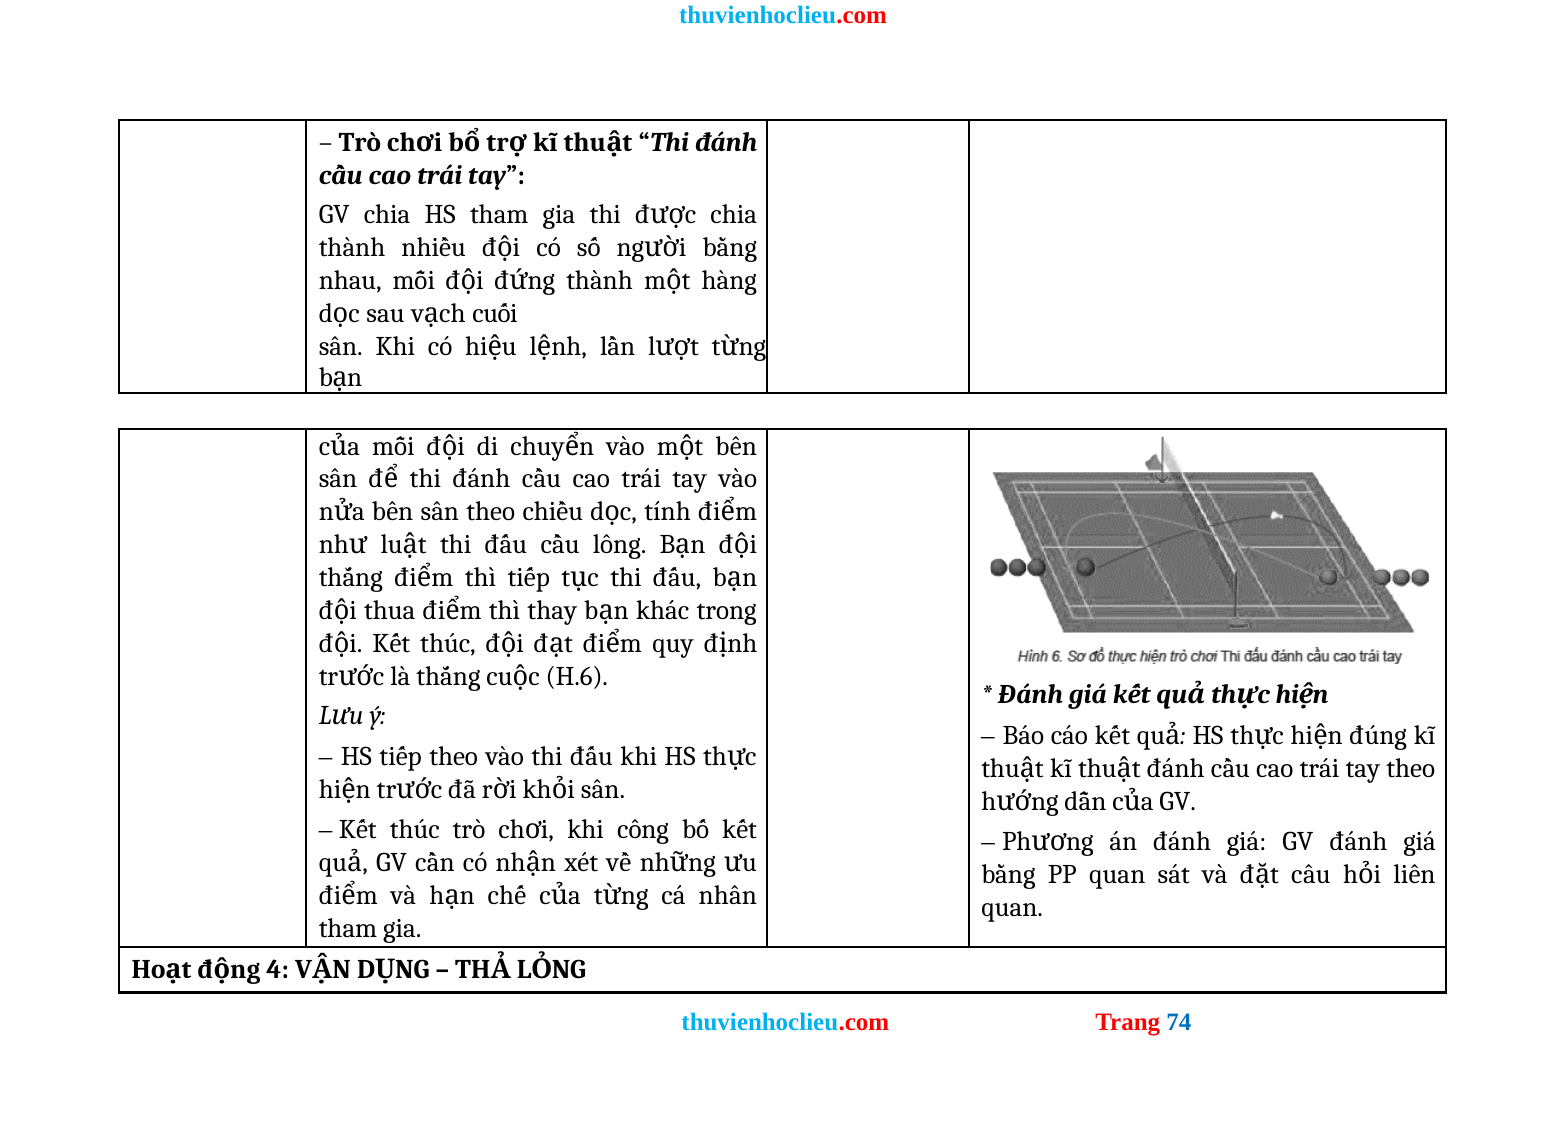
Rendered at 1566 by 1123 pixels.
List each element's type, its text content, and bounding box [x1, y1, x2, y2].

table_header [307, 121, 766, 392]
picture [990, 436, 1430, 664]
table_header [768, 121, 968, 392]
table_header [120, 121, 305, 392]
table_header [970, 121, 1445, 392]
table_header [120, 430, 305, 946]
table_header * Đánh giá kết quả thực hiện – Báo cáo kết quả: HS thực hiện đúng kĩ thuật kĩ thuật đánh cầu cao trái tay theo hướng dẫn của GV. – Phương án đánh giá: GV đánh giá bằng PP quan sát và đặt câu hỏi liên quan. [970, 430, 1445, 946]
table_header [768, 430, 968, 946]
table_header của mỗi đội di chuyển vào một bên sân để thi đánh cầu cao trái tay vào nửa bên sân theo chiều dọc, tính điểm như luật thi đấu cầu lông. Bạn đội thắng điểm thì tiếp tục thi đấu, bạn đội thua điểm thì thay bạn khác trong đội. Kết thúc, đội đạt điểm quy định trước là thắng cuộc (H.6). Lưu ý: – HS tiếp theo vào thi đấu khi HS thực hiện trước đã rời khỏi sân. – Kết thúc trò chơi, khi công bố kết quả, GV cần có nhận xét về những ưu điểm và hạn chế của từng cá nhân tham gia. [307, 430, 766, 946]
table_cell Hoạt động 4: VẬN DỤNG – THẢ LỎNG [120, 948, 1445, 991]
